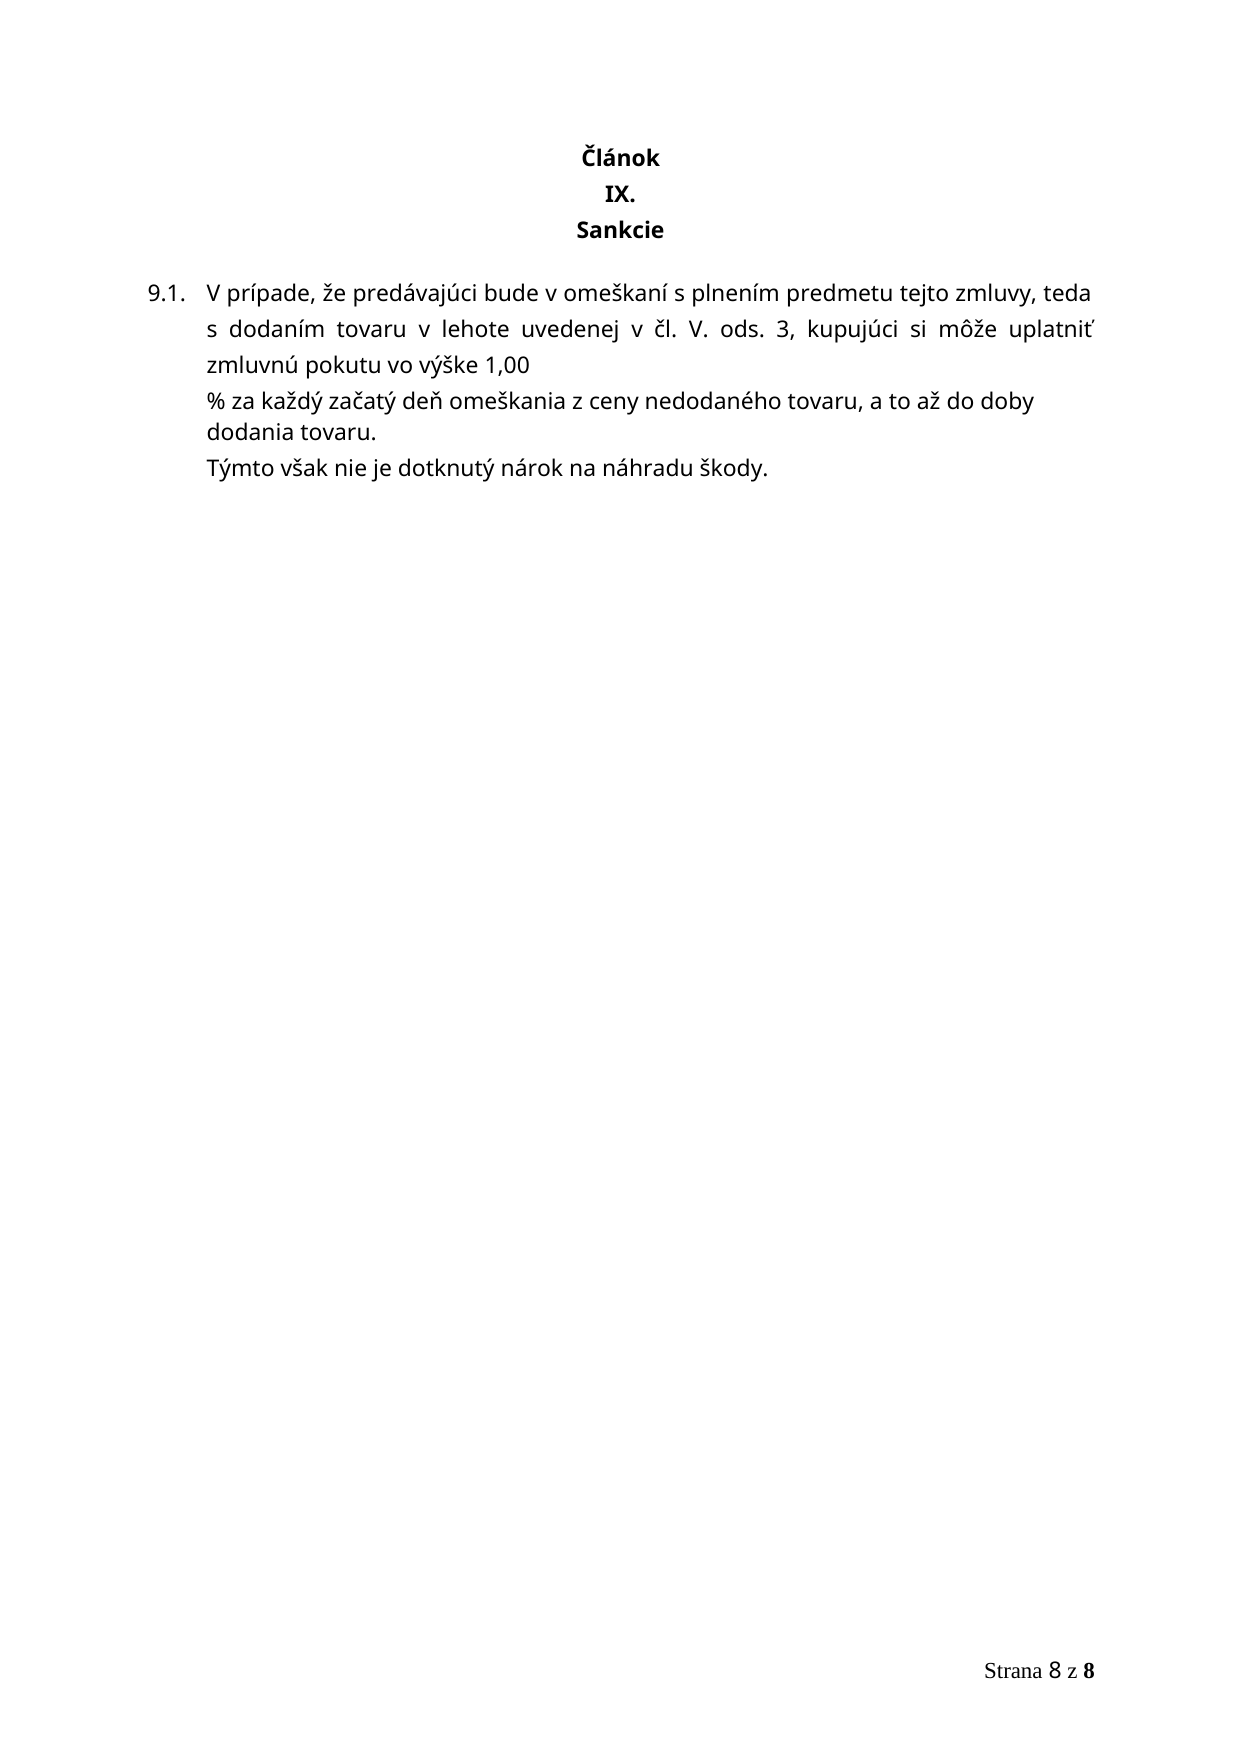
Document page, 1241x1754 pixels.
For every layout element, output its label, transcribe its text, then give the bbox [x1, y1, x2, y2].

list V prípade, že predávajúci bude v omeškaní s plnením predmetu tejto zmluvy, teda s dodaním tovaru v lehote uvedenej v čl. V. ods. 3, kupujúci si môže uplatniť zmluvnú pokutu vo výške 1,00 [147, 277, 1093, 380]
text Týmto však nie je dotknutý nárok na náhradu škody. [206, 451, 1105, 483]
subtitle Článok IX. Sankcie [570, 142, 671, 245]
text % za každý začatý deň omeškania z ceny nedodaného tovaru, a to až do doby dodania tovaru. [206, 385, 1105, 447]
